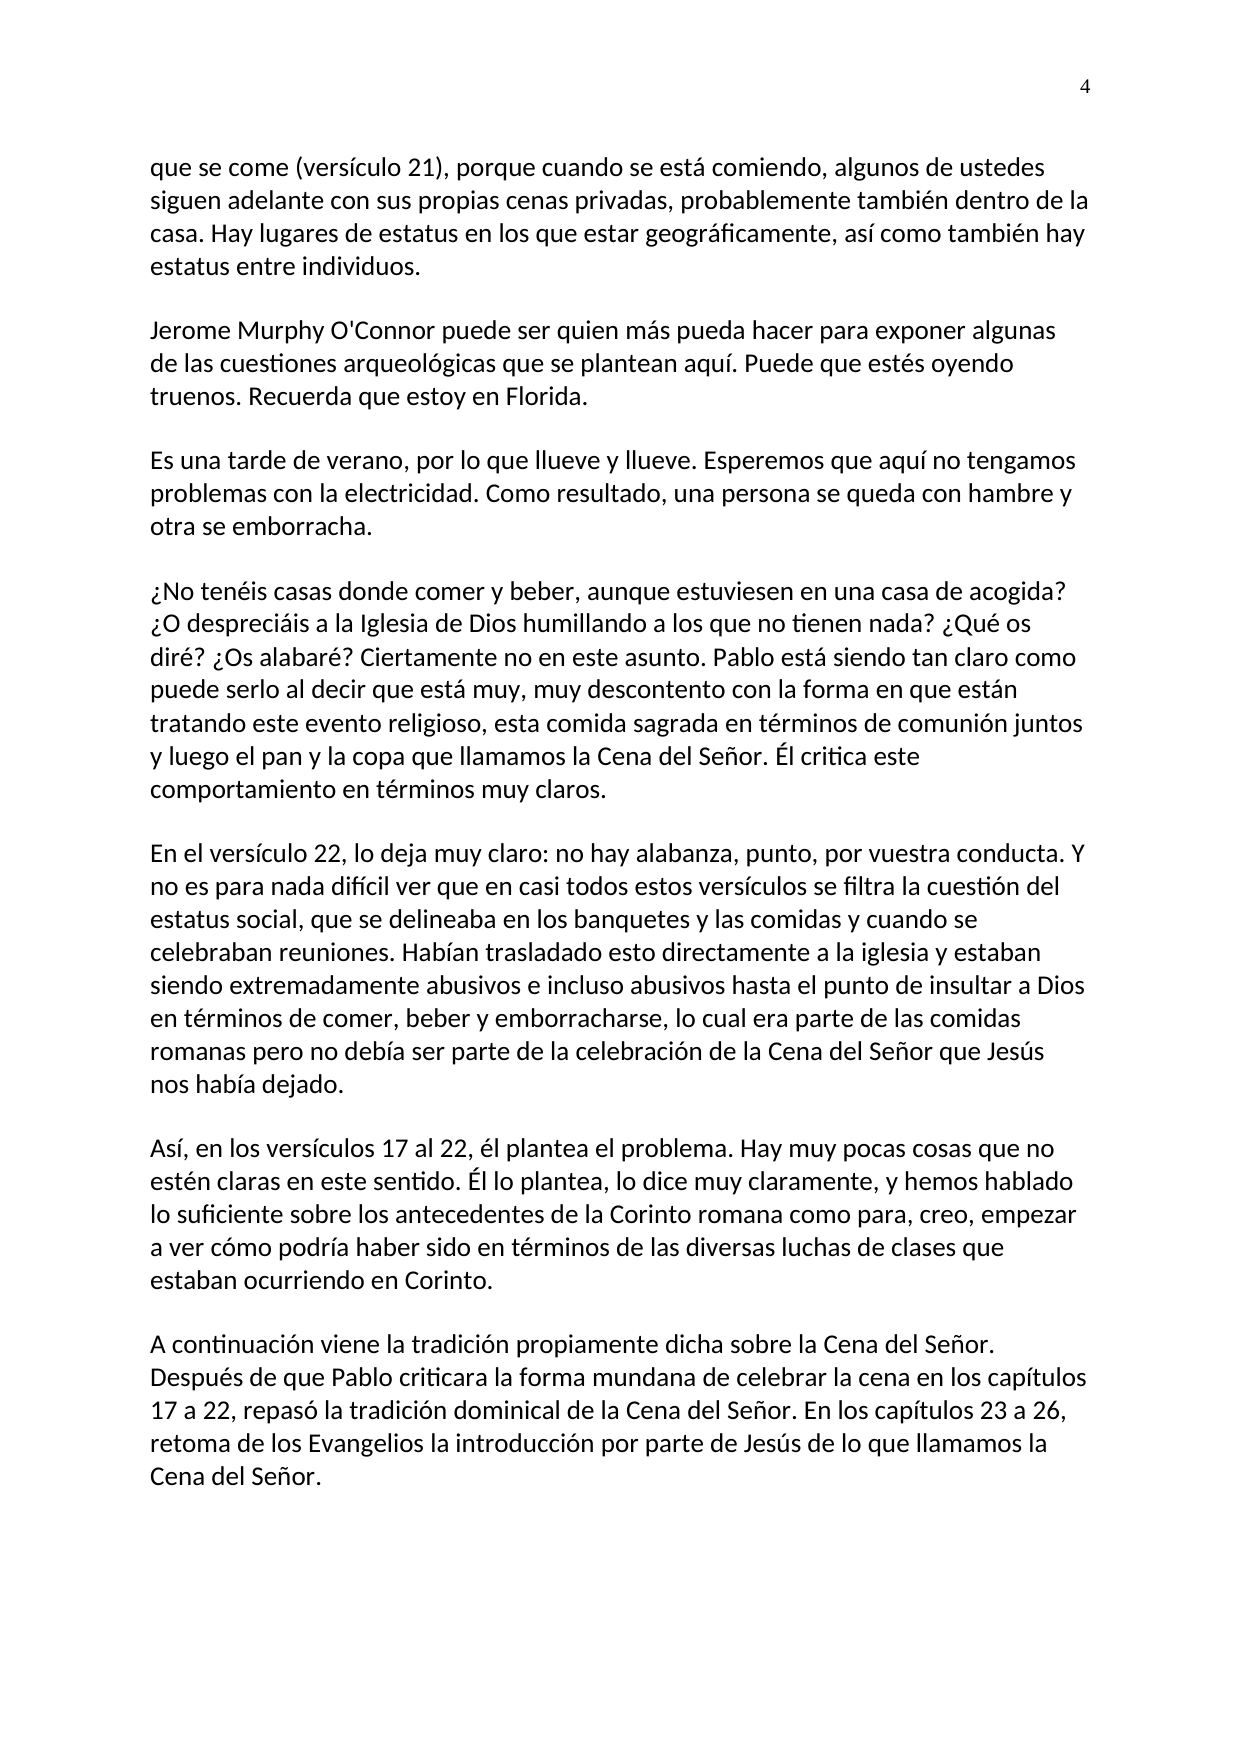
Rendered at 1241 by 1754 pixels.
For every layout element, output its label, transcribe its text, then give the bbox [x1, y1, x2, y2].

text En el versículo 22, lo deja muy claro: no hay alabanza, punto, por vuestra conducta. Y no es para nada difícil ver que en casi todos estos versículos se filtra la cuestión del estatus social, que se delineaba en los banquetes y las comidas y cuando se celebraban reuniones. Habían trasladado esto directamente a la iglesia y estaban siendo extremadamente abusivos e incluso abusivos hasta el punto de insultar a Dios en términos de comer, beber y emborracharse, lo cual era parte de las comidas romanas pero no debía ser parte de la celebración de la Cena del Señor que Jesús nos había dejado. [150, 836, 1090, 1100]
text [150, 150, 1090, 282]
text Así, en los versículos 17 al 22, él plantea el problema. Hay muy pocas cosas que no estén claras en este sentido. Él lo plantea, lo dice muy claramente, y hemos hablado lo suficiente sobre los antecedentes de la Corinto romana como para, creo, empezar a ver cómo podría haber sido en términos de las diversas luchas de clases que estaban ocurriendo en Corinto. [150, 1131, 1090, 1296]
text ¿No tenéis casas donde comer y beber, aunque estuviesen en una casa de acogida? ¿O despreciáis a la Iglesia de Dios humillando a los que no tienen nada? ¿Qué os diré? ¿Os alabaré? Ciertamente no en este asunto. Pablo está siendo tan claro como puede serlo al decir que está muy, muy descontento con la forma en que están tratando este evento religioso, esta comida sagrada en términos de comunión juntos y luego el pan y la copa que llamamos la Cena del Señor. Él critica este comportamiento en términos muy claros. [150, 574, 1090, 805]
text Es una tarde de verano, por lo que llueve y llueve. Esperemos que aquí no tengamos problemas con la electricidad. Como resultado, una persona se queda con hambre y otra se emborracha. [150, 443, 1090, 542]
text A continuación viene la tradición propiamente dicha sobre la Cena del Señor. Después de que Pablo criticara la forma mundana de celebrar la cena en los capítulos 17 a 22, repasó la tradición dominical de la Cena del Señor. En los capítulos 23 a 26, retoma de los Evangelios la introducción por parte de Jesús de lo que llamamos la Cena del Señor. [150, 1327, 1090, 1493]
text Jerome Murphy O'Connor puede ser quien más pueda hacer para exponer algunas de las cuestiones arqueológicas que se plantean aquí. Puede que estés oyendo truenos. Recuerda que estoy en Florida. [150, 313, 1090, 412]
